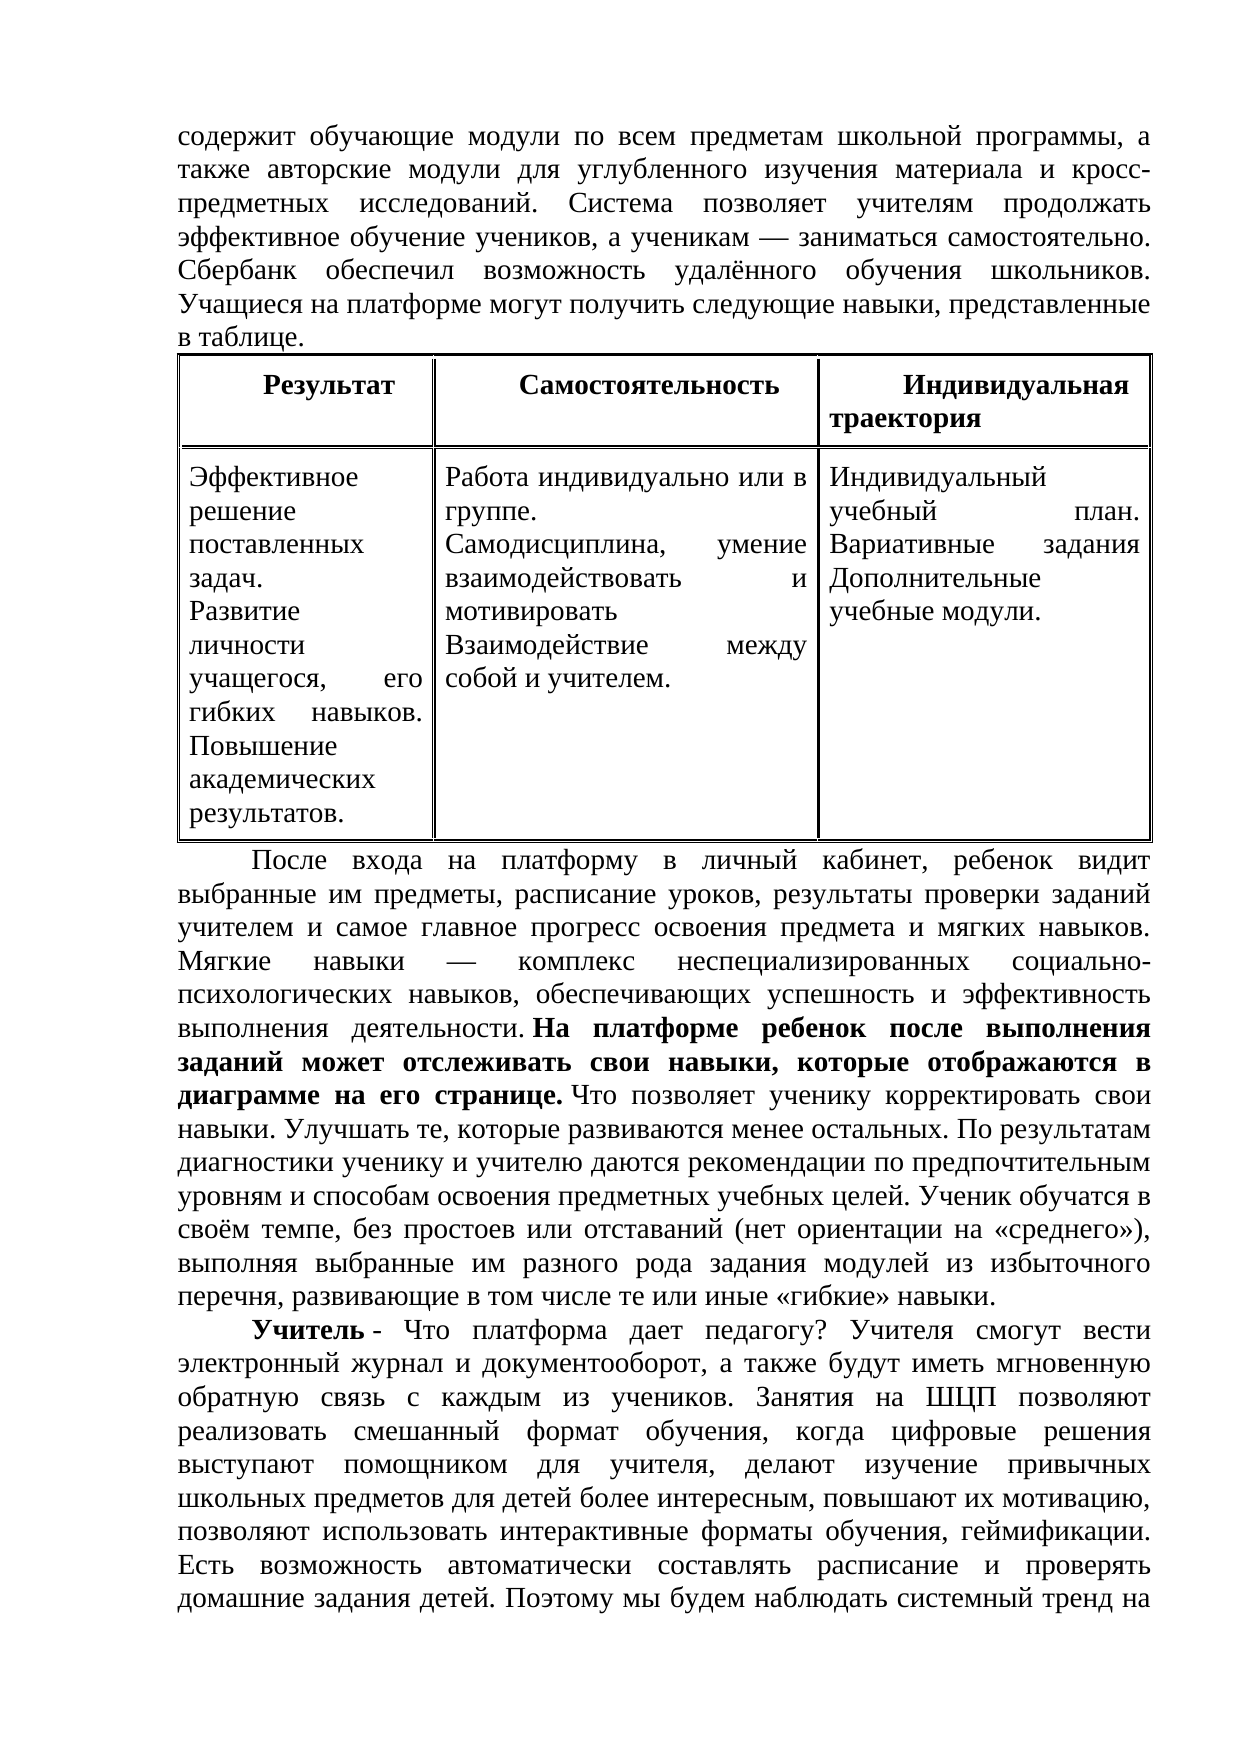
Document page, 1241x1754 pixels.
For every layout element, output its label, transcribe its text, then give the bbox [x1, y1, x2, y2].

table_cell Индивидуальный учебный план. Вариативные задания Дополнительные учебные модули. [818, 445, 1150, 839]
table_header Индивидуальная траектория [818, 356, 1149, 445]
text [177, 118, 1152, 353]
table_header Результат [180, 355, 434, 445]
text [177, 1312, 1152, 1614]
table_cell Эффективное решение поставленных задач. Развитие личности учащегося, его гибких навыков. Повышение академических результатов. [180, 445, 434, 839]
table_header Самостоятельность [434, 355, 818, 445]
table_cell Работа индивидуально или в группе. Самодисциплина, умение взаимодействовать и мотивировать Взаимодействие между собой и учителем. [434, 449, 818, 839]
text После входа на платформу в личный кабинет, ребенок видит выбранные им предметы, расписание уроков, результаты проверки заданий учителем и самое главное прогресс освоения предмета и мягких навыков. Мягкие навыки — комплекс неспециализированных социально-психологических навыков, обеспечивающих успешность и эффективность выполнения деятельности. На платформе ребенок после выполнения заданий может отслеживать свои навыки, которые отображаются в диаграмме на его странице. Что позволяет ученику корректировать свои навыки. Улучшать те, которые развиваются менее остальных. По результатам диагностики ученику и учителю даются рекомендации по предпочтительным уровням и способам освоения предметных учебных целей. Ученик обучатся в своём темпе, без простоев или отставаний (нет ориентации на «среднего»), выполняя выбранные им разного рода задания модулей из избыточного перечня, развивающие в том числе те или иные «гибкие» навыки. [177, 843, 1152, 1312]
